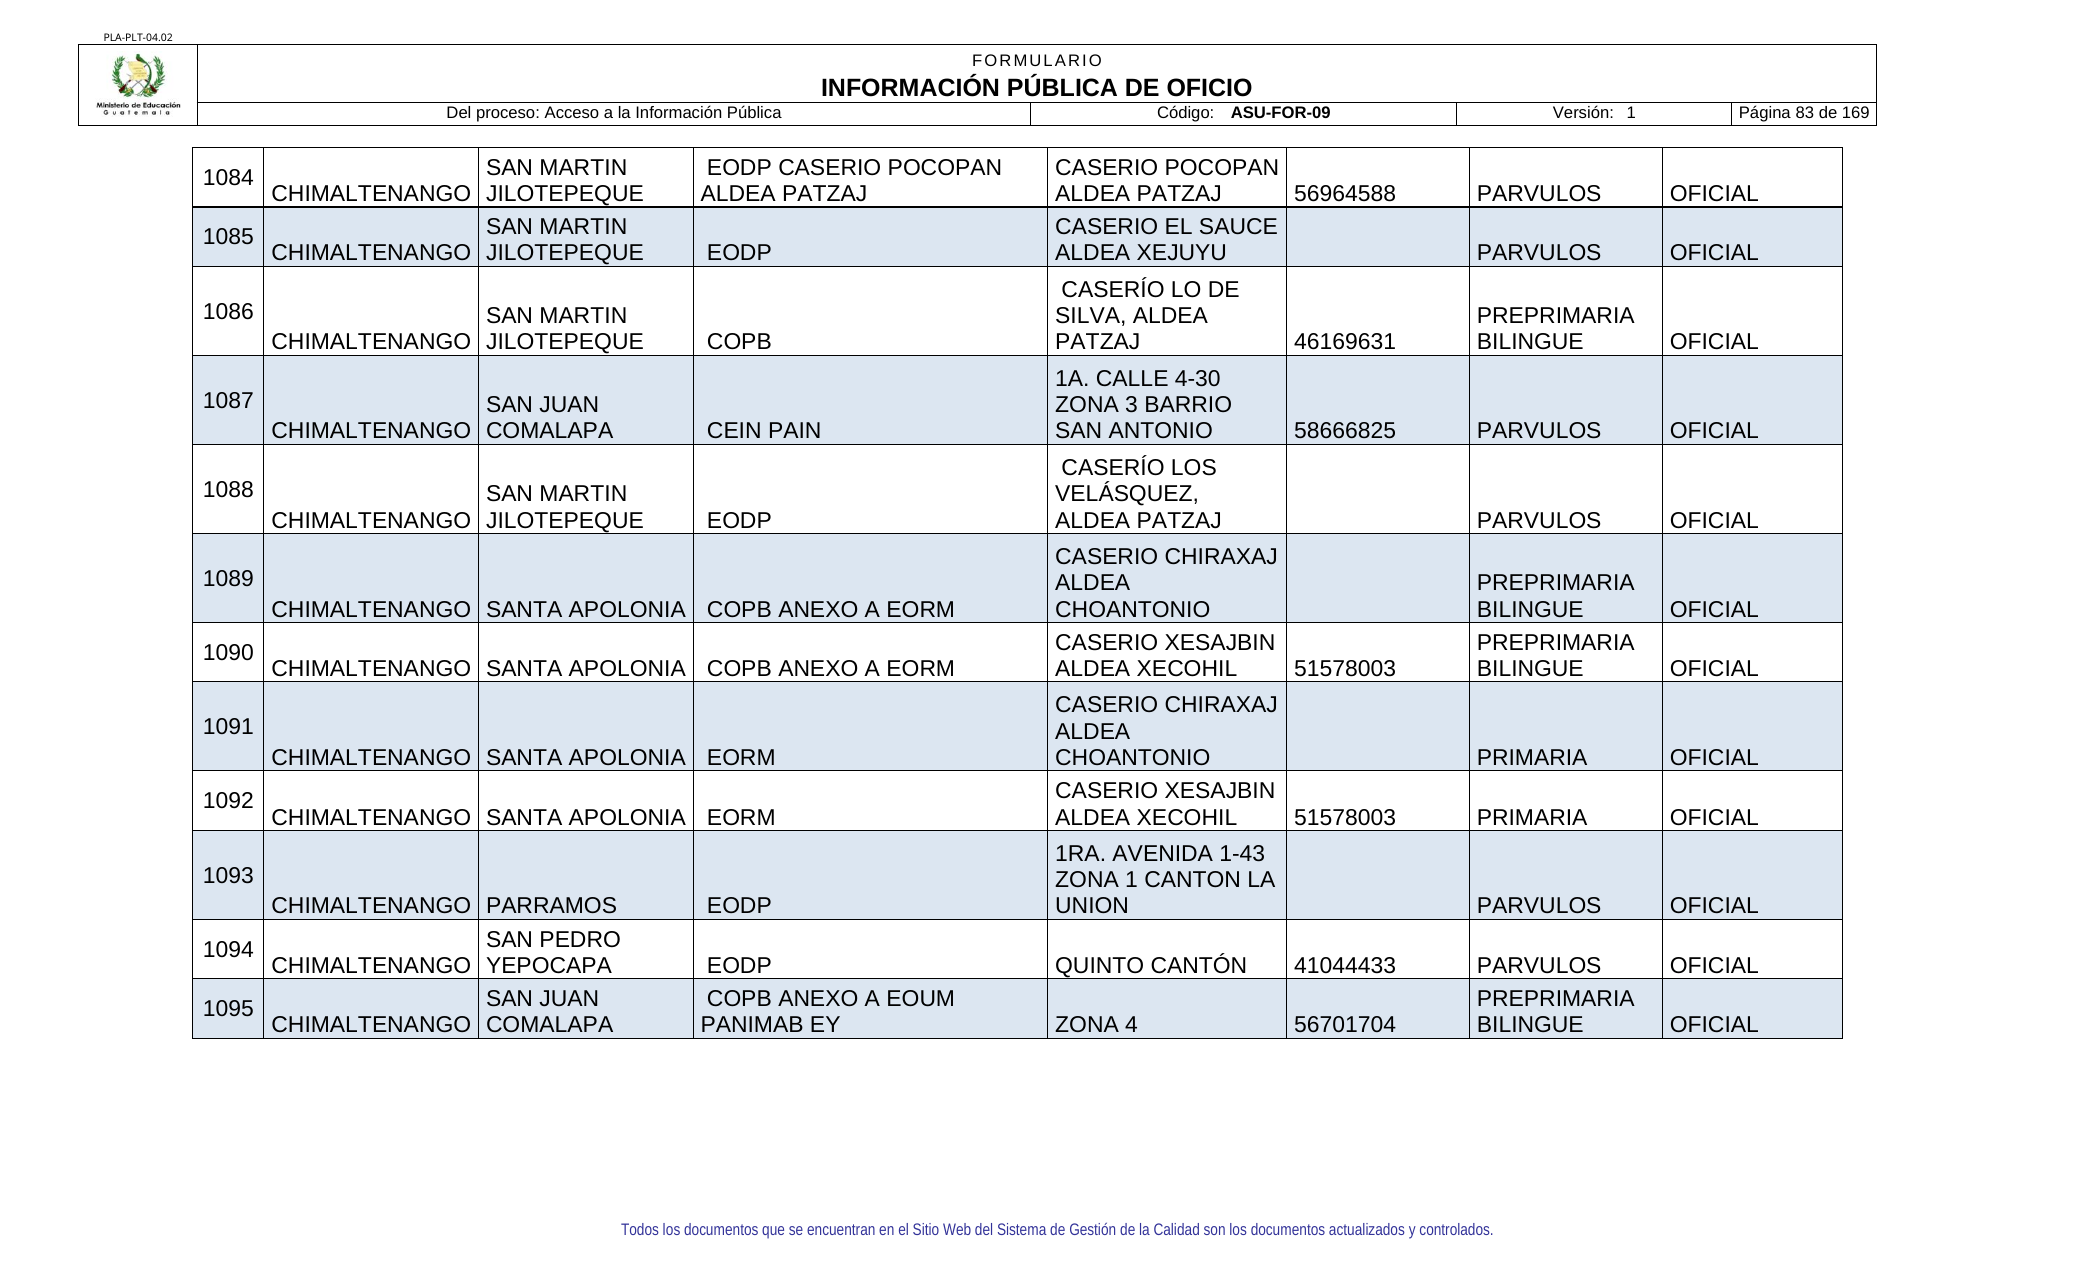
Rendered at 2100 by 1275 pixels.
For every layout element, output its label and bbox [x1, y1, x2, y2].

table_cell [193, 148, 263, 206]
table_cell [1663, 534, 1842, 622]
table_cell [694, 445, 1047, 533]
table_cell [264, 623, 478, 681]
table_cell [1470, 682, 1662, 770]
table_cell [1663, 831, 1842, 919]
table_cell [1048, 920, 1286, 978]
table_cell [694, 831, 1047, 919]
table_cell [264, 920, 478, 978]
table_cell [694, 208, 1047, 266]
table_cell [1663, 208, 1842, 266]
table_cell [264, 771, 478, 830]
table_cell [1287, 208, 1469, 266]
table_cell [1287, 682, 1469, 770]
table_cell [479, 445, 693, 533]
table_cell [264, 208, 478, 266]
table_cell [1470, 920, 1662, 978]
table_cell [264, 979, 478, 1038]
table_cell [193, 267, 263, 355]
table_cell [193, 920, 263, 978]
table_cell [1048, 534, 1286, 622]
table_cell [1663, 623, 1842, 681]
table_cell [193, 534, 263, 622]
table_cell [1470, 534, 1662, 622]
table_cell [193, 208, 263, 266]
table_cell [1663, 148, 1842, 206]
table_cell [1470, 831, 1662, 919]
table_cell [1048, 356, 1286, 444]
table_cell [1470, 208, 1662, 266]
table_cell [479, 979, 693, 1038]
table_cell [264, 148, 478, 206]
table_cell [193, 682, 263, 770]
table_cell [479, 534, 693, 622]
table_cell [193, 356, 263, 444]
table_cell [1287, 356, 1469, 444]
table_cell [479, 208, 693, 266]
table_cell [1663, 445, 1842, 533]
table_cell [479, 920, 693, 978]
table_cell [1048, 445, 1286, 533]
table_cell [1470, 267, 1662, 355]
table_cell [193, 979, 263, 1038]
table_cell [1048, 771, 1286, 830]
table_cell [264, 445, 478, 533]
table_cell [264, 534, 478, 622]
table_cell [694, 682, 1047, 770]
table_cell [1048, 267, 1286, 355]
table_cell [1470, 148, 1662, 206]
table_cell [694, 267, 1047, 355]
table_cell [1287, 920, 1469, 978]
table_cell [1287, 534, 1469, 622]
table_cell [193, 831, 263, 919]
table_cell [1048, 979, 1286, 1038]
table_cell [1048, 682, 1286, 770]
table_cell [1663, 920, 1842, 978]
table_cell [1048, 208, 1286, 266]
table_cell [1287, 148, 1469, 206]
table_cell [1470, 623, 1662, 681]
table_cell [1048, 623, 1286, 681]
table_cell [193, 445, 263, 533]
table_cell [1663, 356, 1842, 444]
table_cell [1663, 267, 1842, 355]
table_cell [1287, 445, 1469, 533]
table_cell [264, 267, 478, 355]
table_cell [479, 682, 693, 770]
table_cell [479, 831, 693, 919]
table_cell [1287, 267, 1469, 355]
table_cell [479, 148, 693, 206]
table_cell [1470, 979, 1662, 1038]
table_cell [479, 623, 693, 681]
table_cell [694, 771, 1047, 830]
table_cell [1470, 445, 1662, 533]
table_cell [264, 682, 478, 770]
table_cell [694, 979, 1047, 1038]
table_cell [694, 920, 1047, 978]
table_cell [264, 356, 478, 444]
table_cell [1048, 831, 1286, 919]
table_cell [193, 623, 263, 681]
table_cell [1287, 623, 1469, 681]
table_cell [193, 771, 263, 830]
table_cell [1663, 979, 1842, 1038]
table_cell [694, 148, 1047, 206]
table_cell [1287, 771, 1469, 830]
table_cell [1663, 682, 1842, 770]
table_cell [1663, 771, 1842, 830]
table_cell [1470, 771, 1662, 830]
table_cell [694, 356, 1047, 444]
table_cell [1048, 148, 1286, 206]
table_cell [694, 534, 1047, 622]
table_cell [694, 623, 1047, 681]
picture [95, 51, 181, 117]
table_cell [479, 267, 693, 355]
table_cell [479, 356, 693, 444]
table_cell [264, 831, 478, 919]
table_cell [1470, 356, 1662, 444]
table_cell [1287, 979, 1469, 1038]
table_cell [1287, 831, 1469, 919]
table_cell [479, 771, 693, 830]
